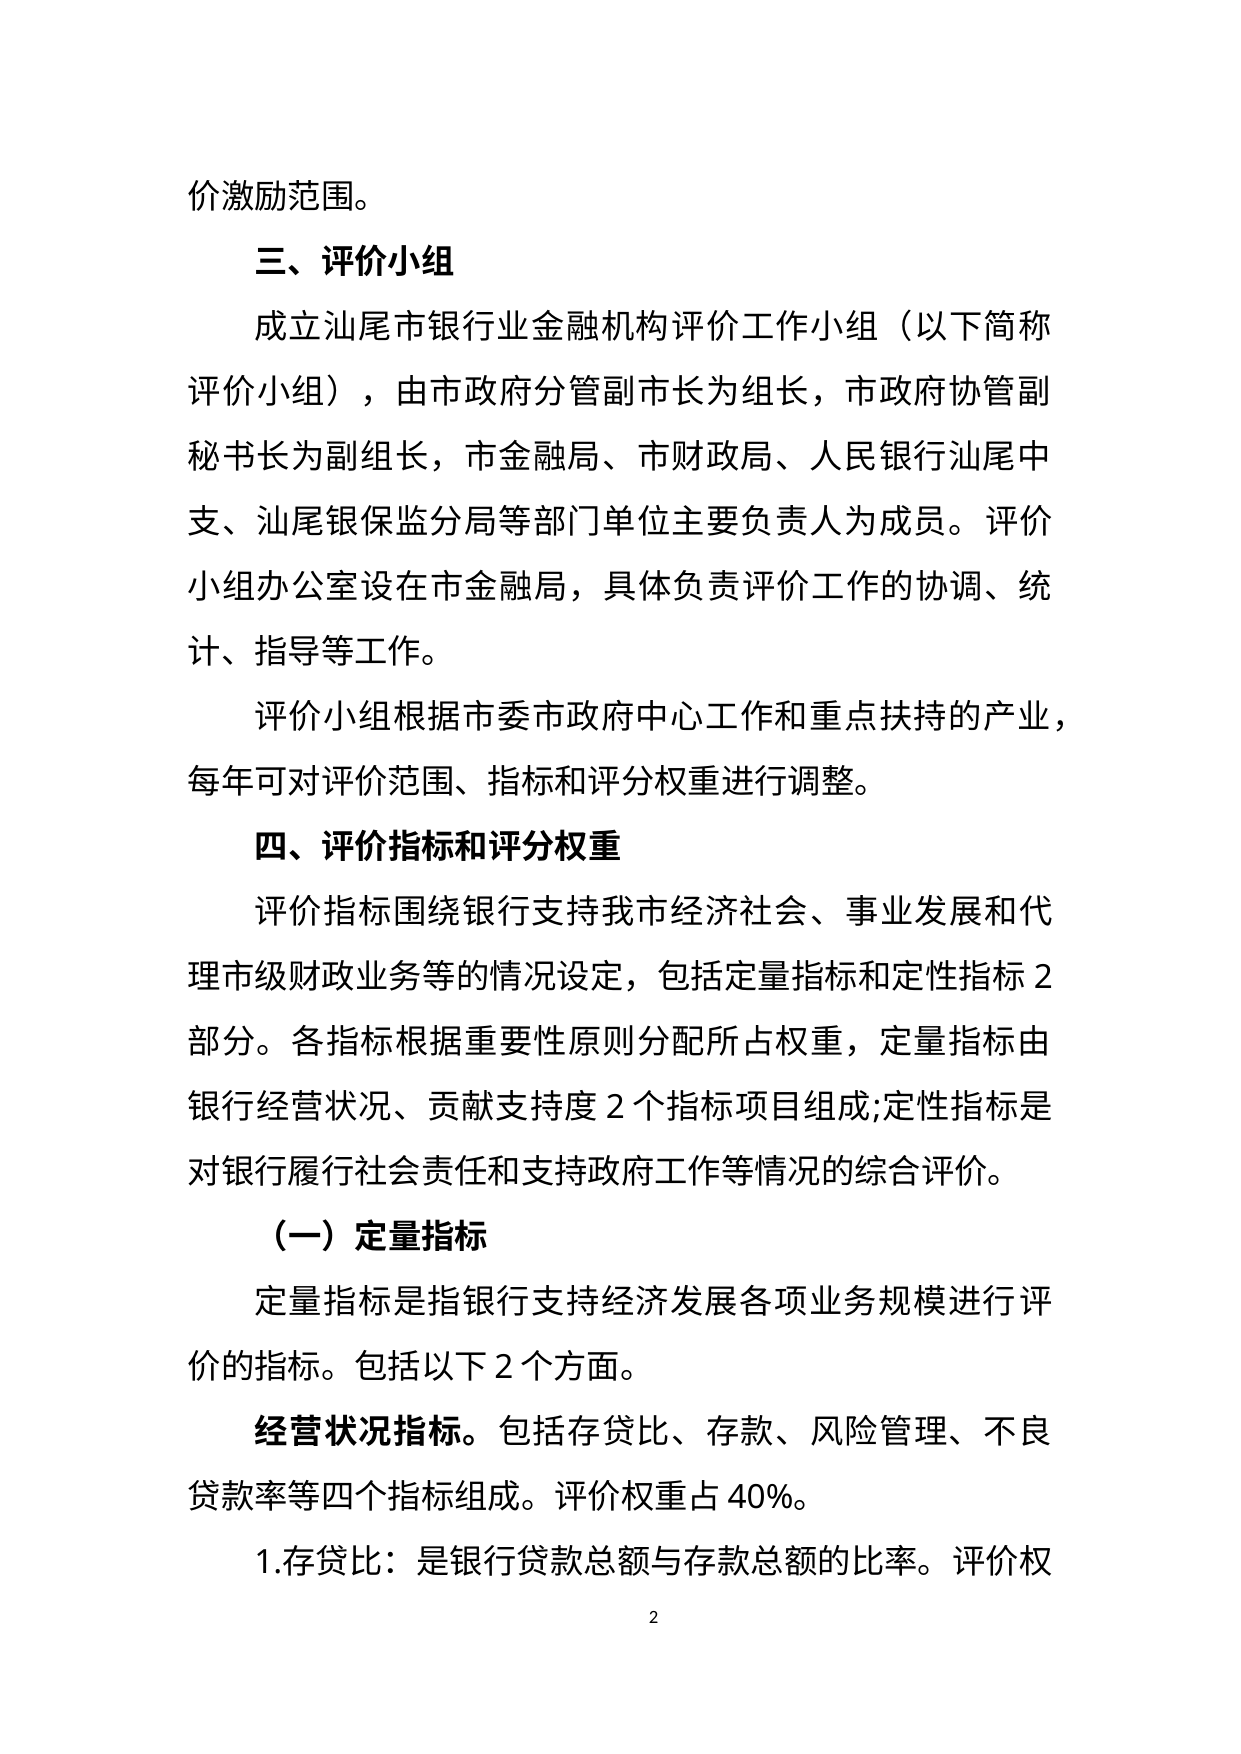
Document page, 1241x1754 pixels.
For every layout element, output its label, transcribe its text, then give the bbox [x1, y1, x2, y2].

text 四、评价指标和评分权重 [187, 812, 1053, 877]
text 评价指标围绕银行支持我市经济社会、事业发展和代理市级财政业务等的情况设定，包括定量指标和定性指标2部分。各指标根据重要性原则分配所占权重，定量指标由银行经营状况、贡献支持度2个指标项目组成;定性指标是对银行履行社会责任和支持政府工作等情况的综合评价。 [187, 877, 1053, 1202]
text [187, 162, 1053, 227]
text 三、评价小组 [187, 227, 1053, 292]
text （一）定量指标 [187, 1202, 1053, 1267]
text 评价小组根据市委市政府中心工作和重点扶持的产业，每年可对评价范围、指标和评分权重进行调整。 [187, 682, 1053, 812]
text 定量指标是指银行支持经济发展各项业务规模进行评价的指标。包括以下2个方面。 [187, 1267, 1053, 1397]
text 成立汕尾市银行业金融机构评价工作小组（以下简称评价小组），由市政府分管副市长为组长，市政府协管副秘书长为副组长，市金融局、市财政局、人民银行汕尾中支、汕尾银保监分局等部门单位主要负责人为成员。评价小组办公室设在市金融局，具体负责评价工作的协调、统计、指导等工作。 [187, 292, 1053, 682]
list 经营状况指标。包括存贷比、存款、风险管理、不良贷款率等四个指标组成。评价权重占40%。 [187, 1397, 1053, 1527]
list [187, 1527, 1053, 1592]
